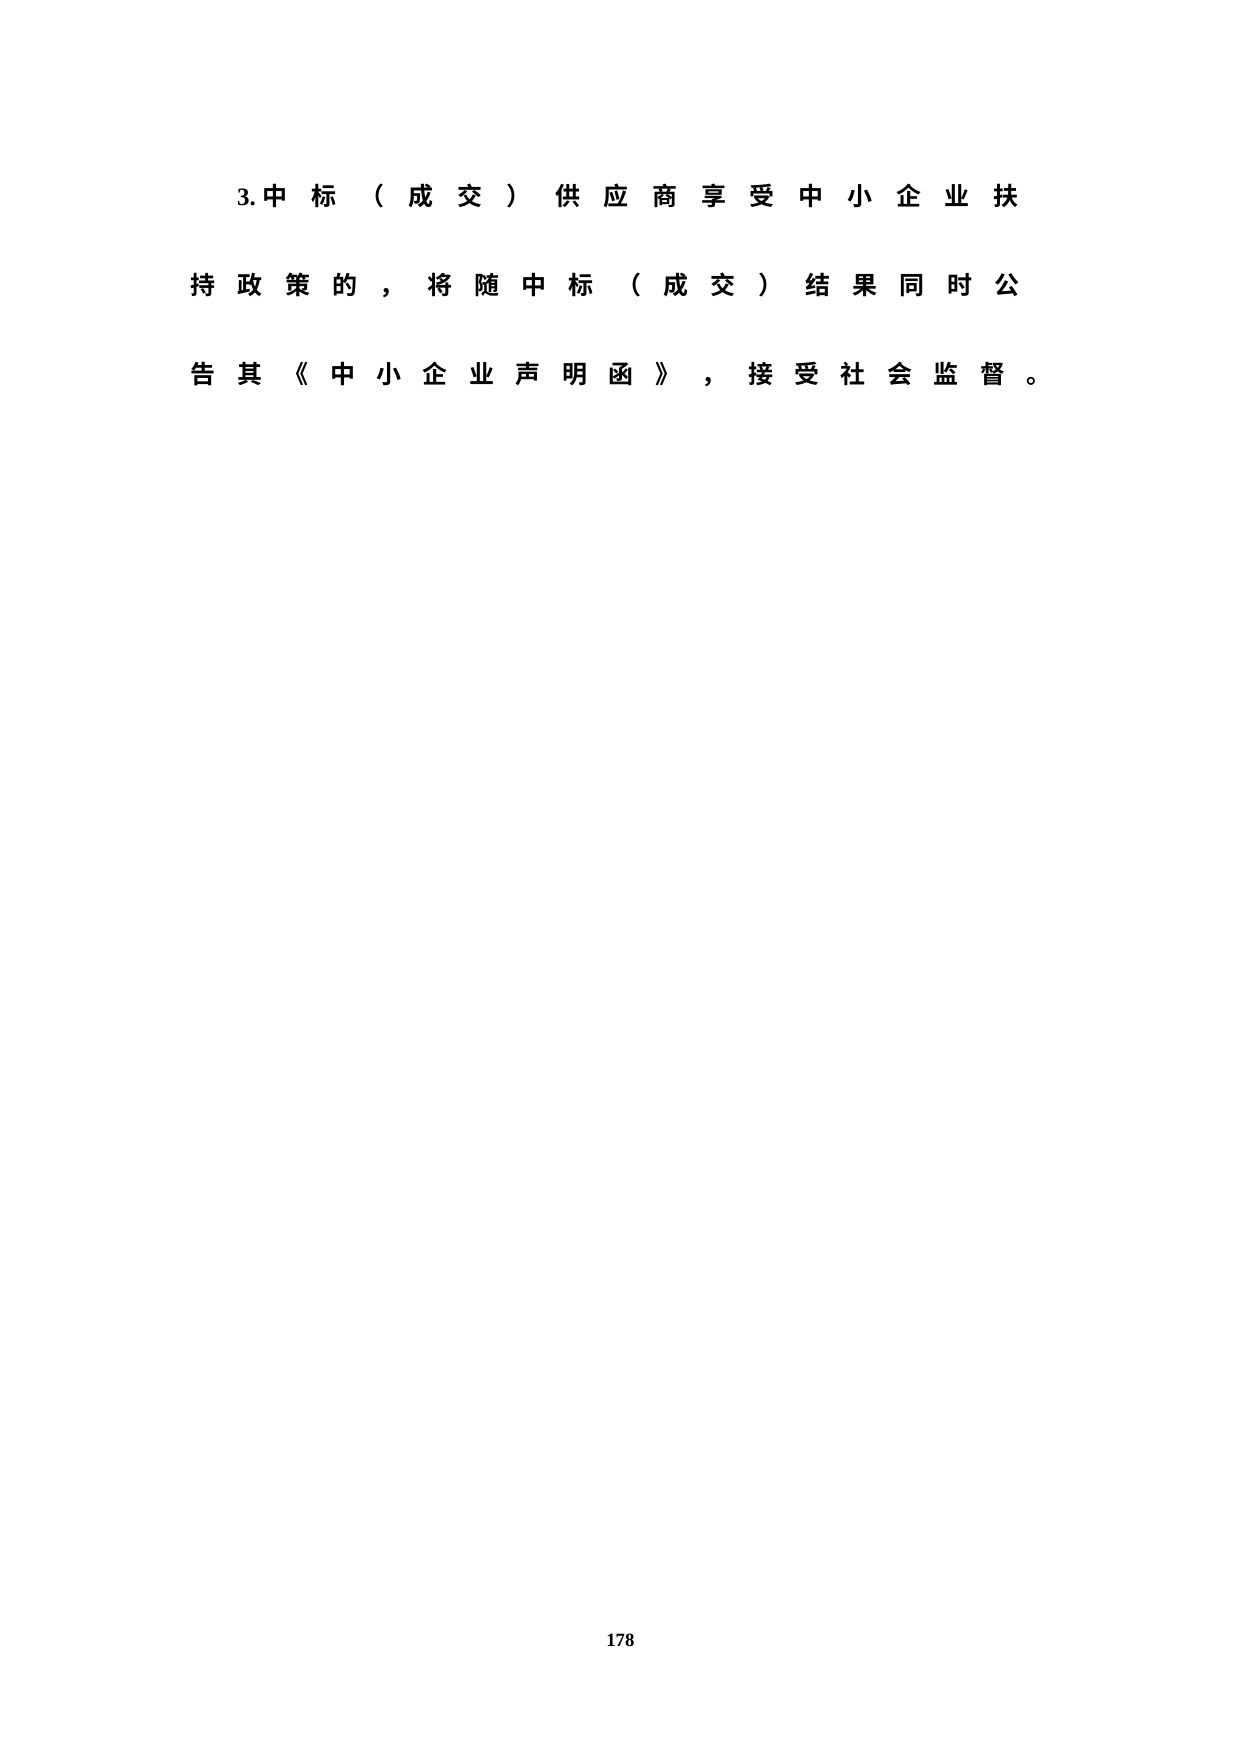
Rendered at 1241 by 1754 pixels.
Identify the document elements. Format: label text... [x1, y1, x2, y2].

text 3.中标（成交）供应商享受中小企业扶持政策的，将随中标（成交）结果同时公告其《中小企业声明函》，接受社会监督。 [190, 164, 1041, 402]
